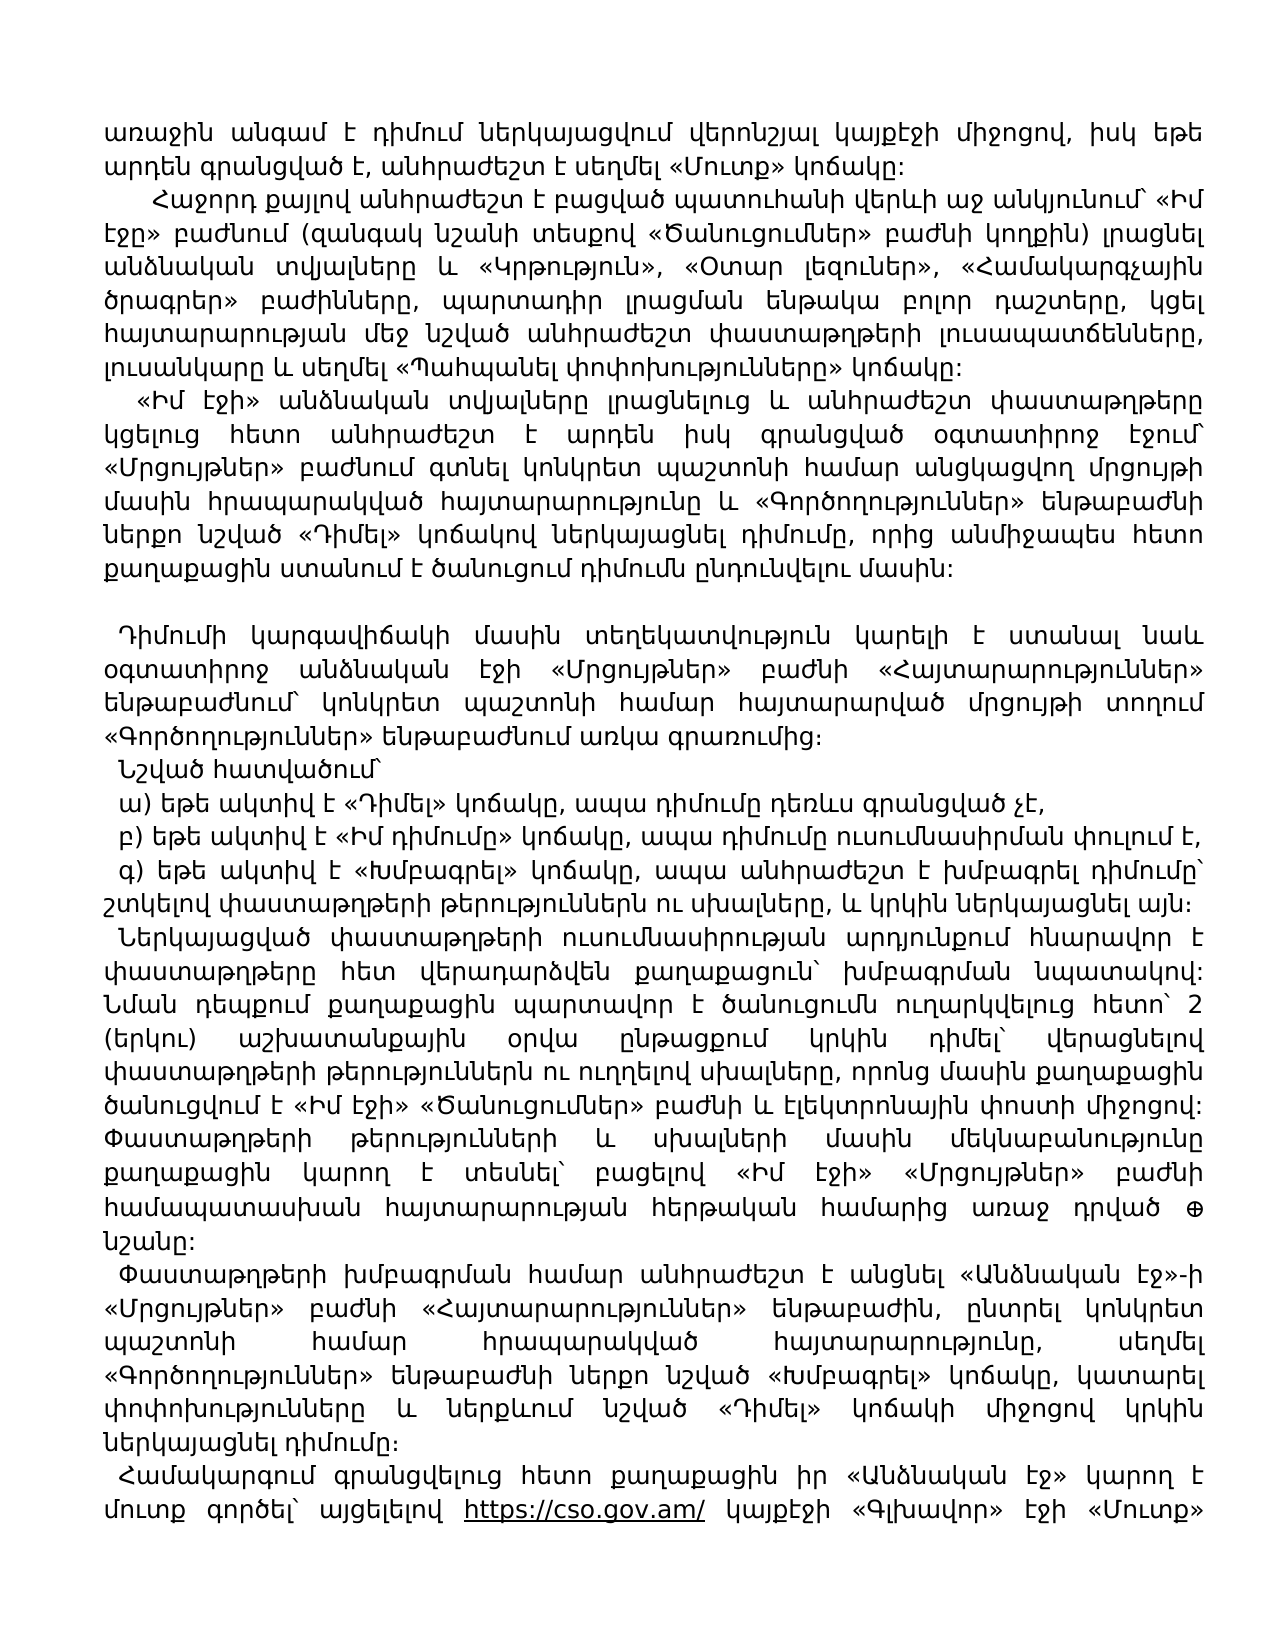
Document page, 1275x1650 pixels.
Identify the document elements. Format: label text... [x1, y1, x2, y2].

text գ) եթե ակտիվ է «Խմբագրել» կոճակը, ապա անհրաժեշտ է խմբագրել դիմումը՝ շտկելով փաստաթղթերի թերություններն ու սխալները, և կրկին ներկայացնել այն։ [103, 856, 1205, 919]
text Հաջորդ քայլով անհրաժեշտ է բացված պատուհանի վերևի աջ անկյունում՝ «Իմ էջը» բաժնում (զանգակ նշանի տեսքով «Ծանուցումներ» բաժնի կողքին) լրացնել անձնական տվյալները և «Կրթություն», «Օտար լեզուներ», «Համակարգչային ծրագրեր» բաժինները, պարտադիր լրացման ենթակա բոլոր դաշտերը, կցել հայտարարության մեջ նշված անհրաժեշտ փաստաթղթերի լուսապատճենները, լուսանկարը և սեղմել «Պահպանել փոփոխությունները» կոճակը: [103, 185, 1205, 382]
text Դիմումի կարգավիճակի մասին տեղեկատվություն կարելի է ստանալ նաև օգտատիրոջ անձնական էջի «Մրցույթներ» բաժնի «Հայտարարություններ» ենթաբաժնում՝ կոնկրետ պաշտոնի համար հայտարարված մրցույթի տողում «Գործողություններ» ենթաբաժնում առկա գրառումից։ [103, 621, 1205, 751]
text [103, 1461, 1205, 1524]
text Ներկայացված փաստաթղթերի ուսումնասիրության արդյունքում հնարավոր է փաստաթղթերը հետ վերադարձվեն քաղաքացուն՝ խմբագրման նպատակով: Նման դեպքում քաղաքացին պարտավոր է ծանուցումն ուղարկվելուց հետո՝ 2 (երկու) աշխատանքային օրվա ընթացքում կրկին դիմել՝ վերացնելով փաստաթղթերի թերություններն ու ուղղելով սխալները, որոնց մասին քաղաքացին ծանուցվում է «Իմ էջի» «Ծանուցումներ» բաժնի և էլեկտրոնային փոստի միջոցով: Փաստաթղթերի թերությունների և սխալների մասին մեկնաբանությունը քաղաքացին կարող է տեսնել՝ բացելով «Իմ էջի» «Մրցույթներ» բաժնի համապատասխան հայտարարության հերթական համարից առաջ դրված ⊕ նշանը: [103, 923, 1205, 957]
text Նշված հատվածում՝ [103, 755, 1205, 784]
text ա) եթե ակտիվ է «Դիմել» կոճակը, ապա դիմումը դեռևս գրանցված չէ, [103, 789, 1205, 818]
text «Իմ էջի» անձնական տվյալները լրացնելուց և անհրաժեշտ փաստաթղթերը կցելուց հետո անհրաժեշտ է արդեն իսկ գրանցված օգտատիրոջ էջում՝ «Մրցույթներ» բաժնում գտնել կոնկրետ պաշտոնի համար անցկացվող մրցույթի մասին հրապարակված հայտարարությունը և «Գործողություններ» ենթաբաժնի ներքո նշված «Դիմել» կոճակով ներկայացնել դիմումը, որից անմիջապես հետո քաղաքացին ստանում է ծանուցում դիմումն ընդունվելու մասին: [103, 386, 1205, 583]
text Փաստաթղթերի խմբագրման համար անհրաժեշտ է անցնել «Անձնական էջ»-ի «Մրցույթներ» բաժնի «Հայտարարություններ» ենթաբաժին, ընտրել կոնկրետ պաշտոնի համար հրապարակված հայտարարությունը, սեղմել «Գործողություններ» ենթաբաժնի ներքո նշված «Խմբագրել» կոճակը, կատարել փոփոխությունները և ներքևում նշված «Դիմել» կոճակի միջոցով կրկին ներկայացնել դիմումը։ [103, 1260, 1205, 1294]
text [103, 118, 1205, 181]
text բ) եթե ակտիվ է «Իմ դիմումը» կոճակը, ապա դիմումը ուսումնասիրման փուլում է, [103, 822, 1205, 852]
text Ներկայացված փաստաթղթերի ուսումնասիրության արդյունքում հնարավոր է փաստաթղթերը հետ վերադարձվեն քաղաքացուն՝ խմբագրման նպատակով: Նման դեպքում քաղաքացին պարտավոր է ծանուցումն ուղարկվելուց հետո՝ 2 (երկու) աշխատանքային օրվա ընթացքում կրկին դիմել՝ վերացնելով փաստաթղթերի թերություններն ու ուղղելով սխալները, որոնց մասին քաղաքացին ծանուցվում է «Իմ էջի» «Ծանուցումներ» բաժնի և էլեկտրոնային փոստի միջոցով: Փաստաթղթերի թերությունների և սխալների մասին մեկնաբանությունը քաղաքացին կարող է տեսնել՝ բացելով «Իմ էջի» «Մրցույթներ» բաժնի համապատասխան հայտարարության հերթական համարից առաջ դրված ⊕ նշանը: [103, 1222, 1205, 1256]
text Փաստաթղթերի խմբագրման համար անհրաժեշտ է անցնել «Անձնական էջ»-ի «Մրցույթներ» բաժնի «Հայտարարություններ» ենթաբաժին, ընտրել կոնկրետ պաշտոնի համար հրապարակված հայտարարությունը, սեղմել «Գործողություններ» ենթաբաժնի ներքո նշված «Խմբագրել» կոճակը, կատարել փոփոխությունները և ներքևում նշված «Դիմել» կոճակի միջոցով կրկին ներկայացնել դիմումը։ [103, 1423, 1205, 1457]
